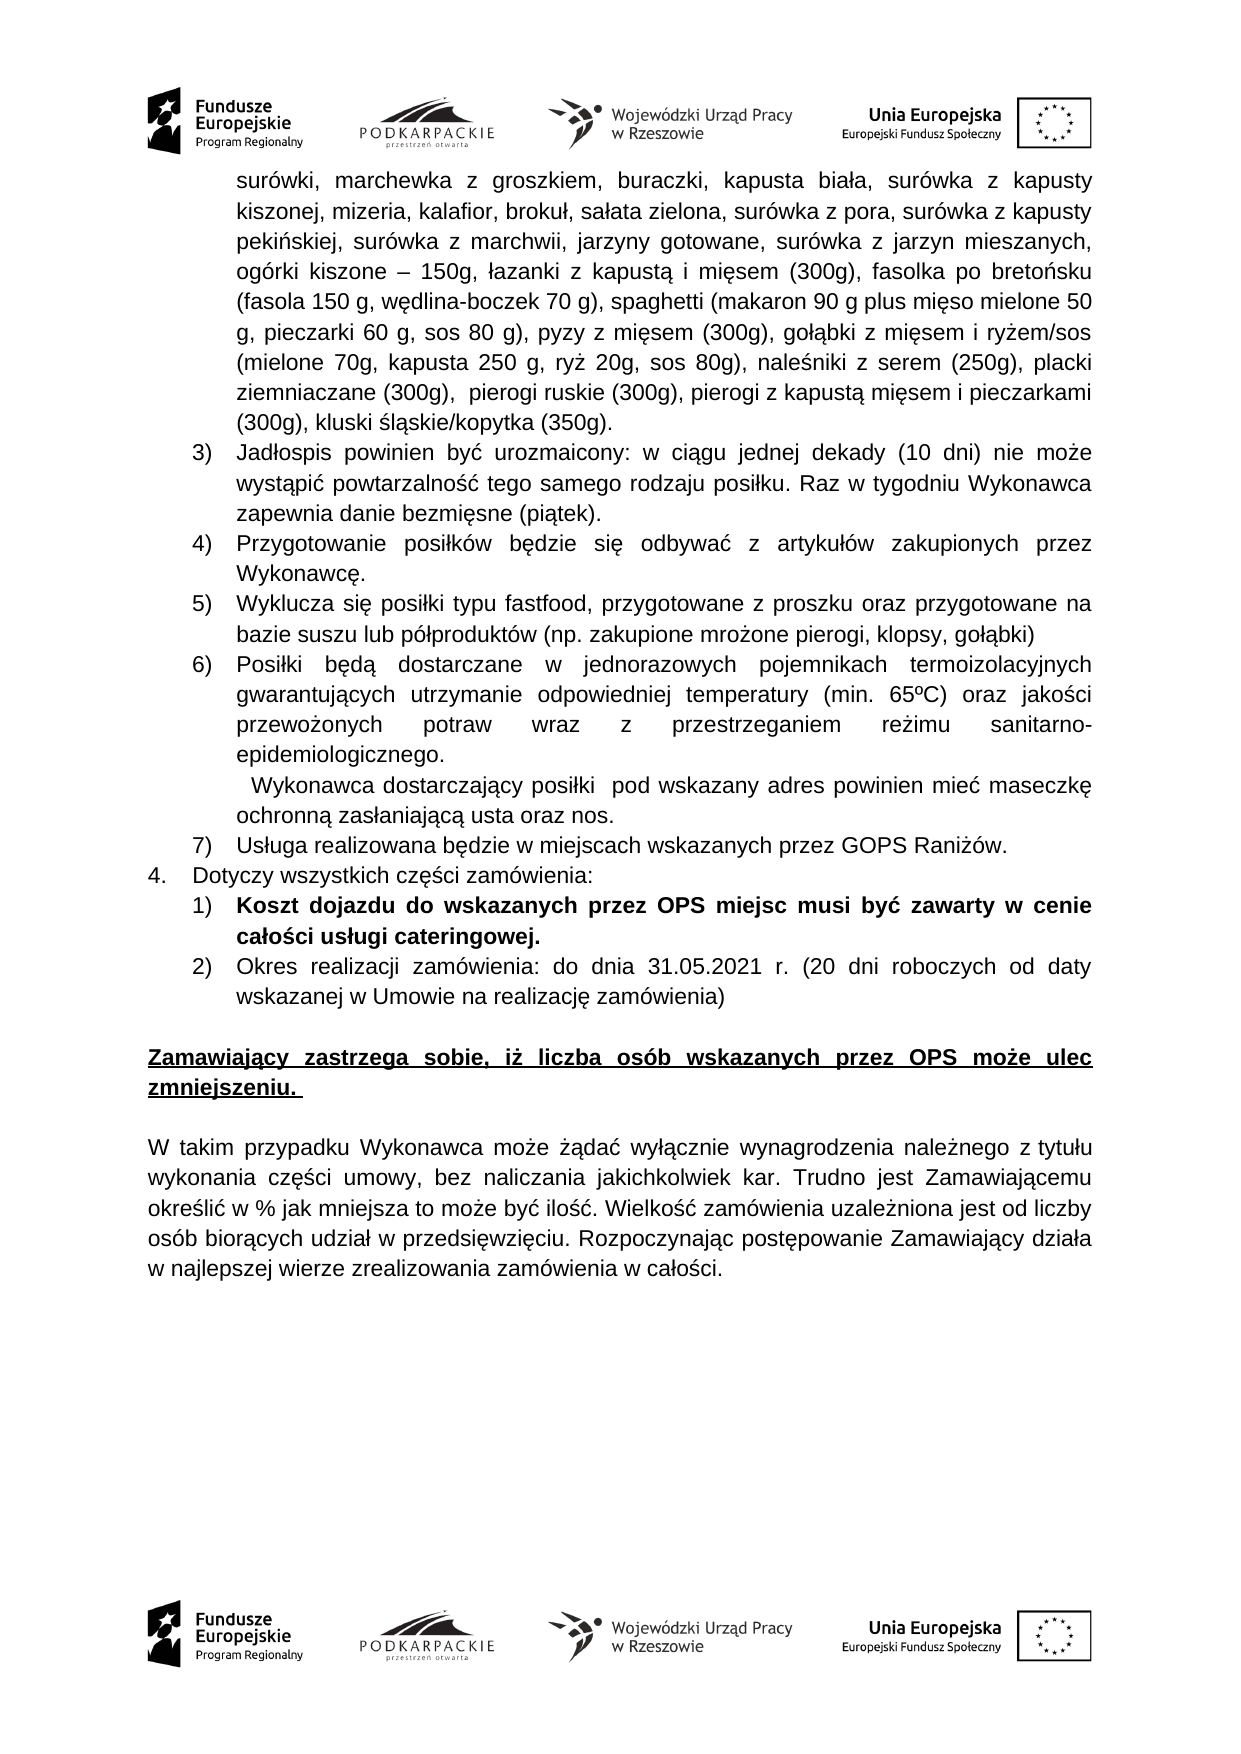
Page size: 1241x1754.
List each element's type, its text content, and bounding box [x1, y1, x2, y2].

list Jadłospis powinien być urozmaicony: w ciągu jednej dekady (10 dni) nie może wystąpić powtarzalność tego samego rodzaju posiłku. Raz w tygodniu Wykonawca zapewnia danie bezmięsne (piątek). [192, 439, 1093, 526]
picture [147, 73, 1092, 168]
text Zamawiający zastrzega sobie, iż liczba osób wskazanych przez OPS może ulec zmniejszeniu. [148, 1043, 1093, 1066]
text W takim przypadku Wykonawca może żądać wyłącznie wynagrodzenia należnego z tytułu wykonania części umowy, bez naliczania jakichkolwiek kar. Trudno jest Zamawiającemu określić w % jak mniejsza to może być ilość. Wielkość zamówienia uzależniona jest od liczby osób biorących udział w przedsięwzięciu. Rozpoczynając postępowanie Zamawiający działa w najlepszej wierze zrealizowania zamówienia w całości. [148, 1134, 1093, 1281]
text 4. Dotyczy wszystkich części zamówienia: [148, 862, 1093, 889]
text Zamawiający zastrzega sobie, iż liczba osób wskazanych przez OPS może ulec zmniejszeniu. [148, 1068, 1093, 1100]
picture [147, 1586, 1092, 1681]
list Posiłki będą dostarczane w jednorazowych pojemnikach termoizolacyjnych gwarantujących utrzymanie odpowiedniej temperatury (min. 65ºC) oraz jakości przewożonych potraw wraz z przestrzeganiem reżimu sanitarno-epidemiologicznego. [192, 651, 1093, 768]
list Usługa realizowana będzie w miejscach wskazanych przez GOPS Raniżów. [192, 832, 1093, 858]
list Okres realizacji zamówienia: do dnia 31.05.2021 r. (20 dni roboczych od daty wskazanej w Umowie na realizację zamówienia) [192, 953, 1093, 1009]
list Koszt dojazdu do wskazanych przez OPS miejsc musi być zawarty w cenie całości usługi cateringowej. [192, 892, 1093, 949]
text Wykonawca dostarczający posiłki pod wskazany adres powinien mieć maseczkę ochronną zasłaniającą usta oraz nos. [192, 772, 1093, 828]
list Przygotowanie posiłków będzie się odbywać z artykułów zakupionych przez Wykonawcę. [192, 530, 1093, 587]
list Wyklucza się posiłki typu fastfood, przygotowane z proszku oraz przygotowane na bazie suszu lub półproduktów (np. zakupione mrożone pierogi, klopsy, gołąbki) [192, 590, 1093, 647]
